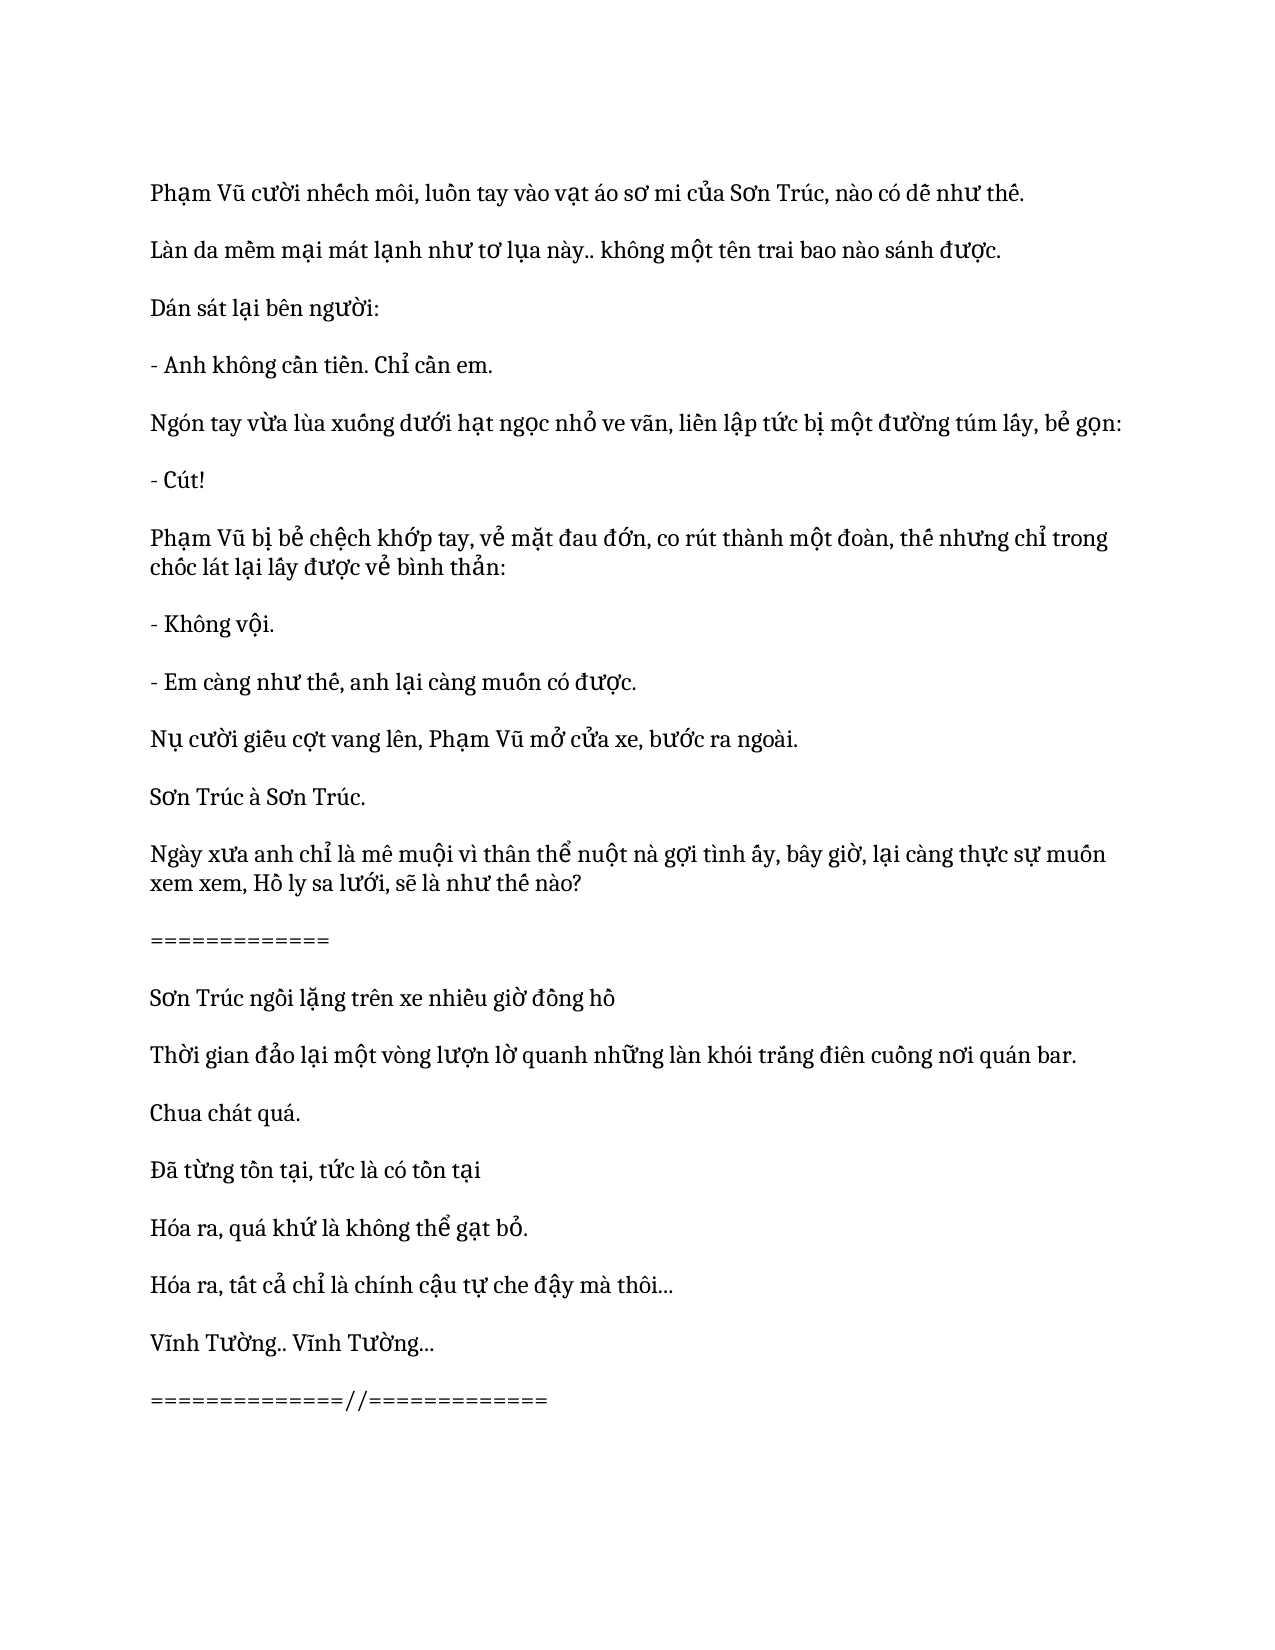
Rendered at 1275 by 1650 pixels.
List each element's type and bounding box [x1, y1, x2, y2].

text [150, 150, 1125, 1472]
